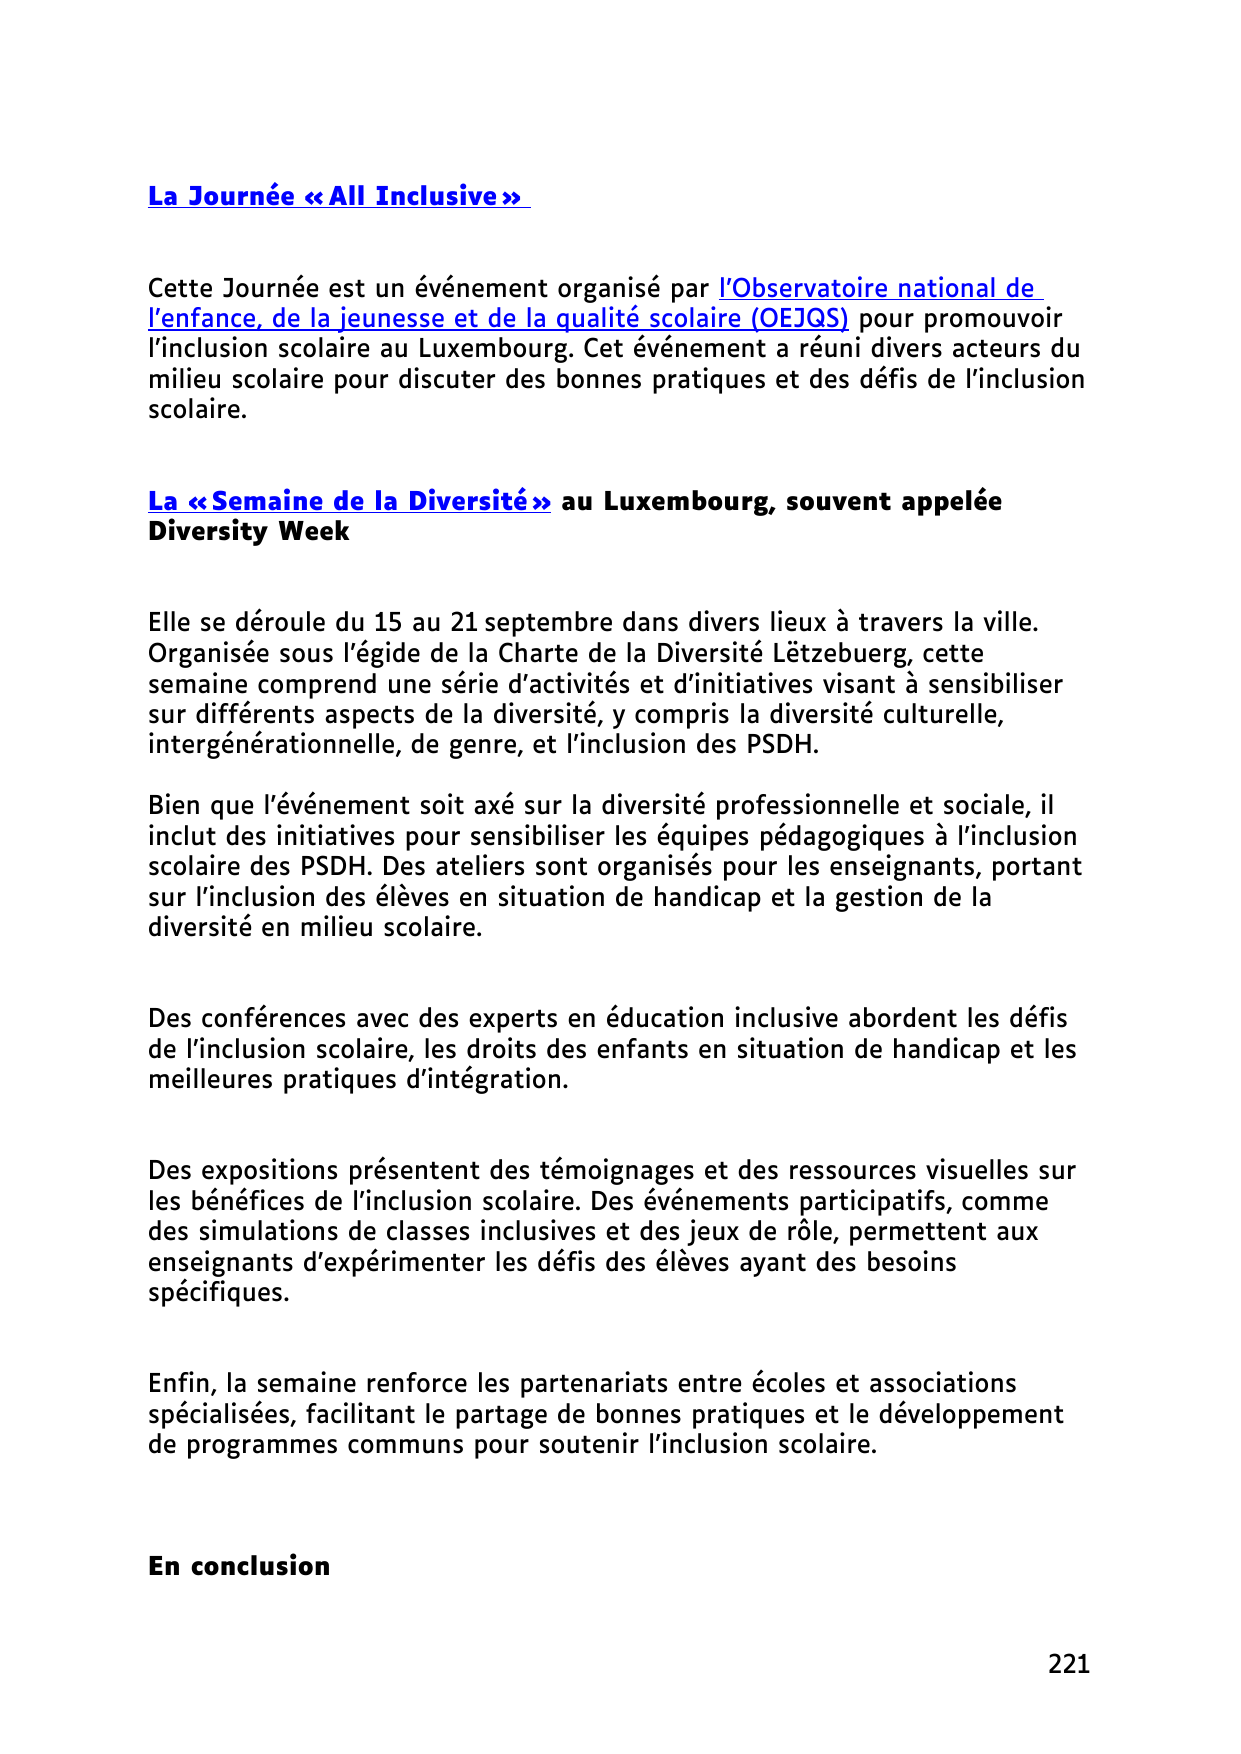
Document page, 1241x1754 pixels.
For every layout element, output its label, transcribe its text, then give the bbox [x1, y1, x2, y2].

text Cette Journée est un événement organisé par l’Observatoire national de l’enfance, de la jeunesse et de la qualité scolaire (OEJQS) pour promouvoir l’inclusion scolaire au Luxembourg. Cet événement a réuni divers acteurs du milieu scolaire pour discuter des bonnes pratiques et des défis de l’inclusion scolaire. [148, 272, 1090, 424]
text Enfin, la semaine renforce les partenariats entre écoles et associations spécialisées, facilitant le partage de bonnes pratiques et le développement de programmes communs pour soutenir l’inclusion scolaire. [148, 1368, 1090, 1459]
text Des expositions présentent des témoignages et des ressources visuelles sur les bénéfices de l’inclusion scolaire. Des événements participatifs, comme des simulations de classes inclusives et des jeux de rôle, permettent aux enseignants d’expérimenter les défis des élèves ayant des besoins spécifiques. [148, 1155, 1090, 1307]
text Elle se déroule du 15 au 21 septembre dans divers lieux à travers la ville. Organisée sous l’égide de la Charte de la Diversité Lëtzebuerg, cette semaine comprend une série d’activités et d’initiatives visant à sensibiliser sur différents aspects de la diversité, y compris la diversité culturelle, intergénérationnelle, de genre, et l’inclusion des PSDH. [148, 607, 1090, 759]
text La « Semaine de la Diversité » au Luxembourg, souvent appelée Diversity Week [148, 485, 1090, 546]
text La Journée « All Inclusive » [148, 180, 1090, 211]
text Bien que l’événement soit axé sur la diversité professionnelle et sociale, il inclut des initiatives pour sensibiliser les équipes pédagogiques à l’inclusion scolaire des PSDH. Des ateliers sont organisés pour les enseignants, portant sur l’inclusion des élèves en situation de handicap et la gestion de la diversité en milieu scolaire. [148, 790, 1090, 942]
text Des conférences avec des experts en éducation inclusive abordent les défis de l’inclusion scolaire, les droits des enfants en situation de handicap et les meilleures pratiques d’intégration. [148, 1003, 1090, 1094]
text En conclusion [148, 1550, 1090, 1581]
